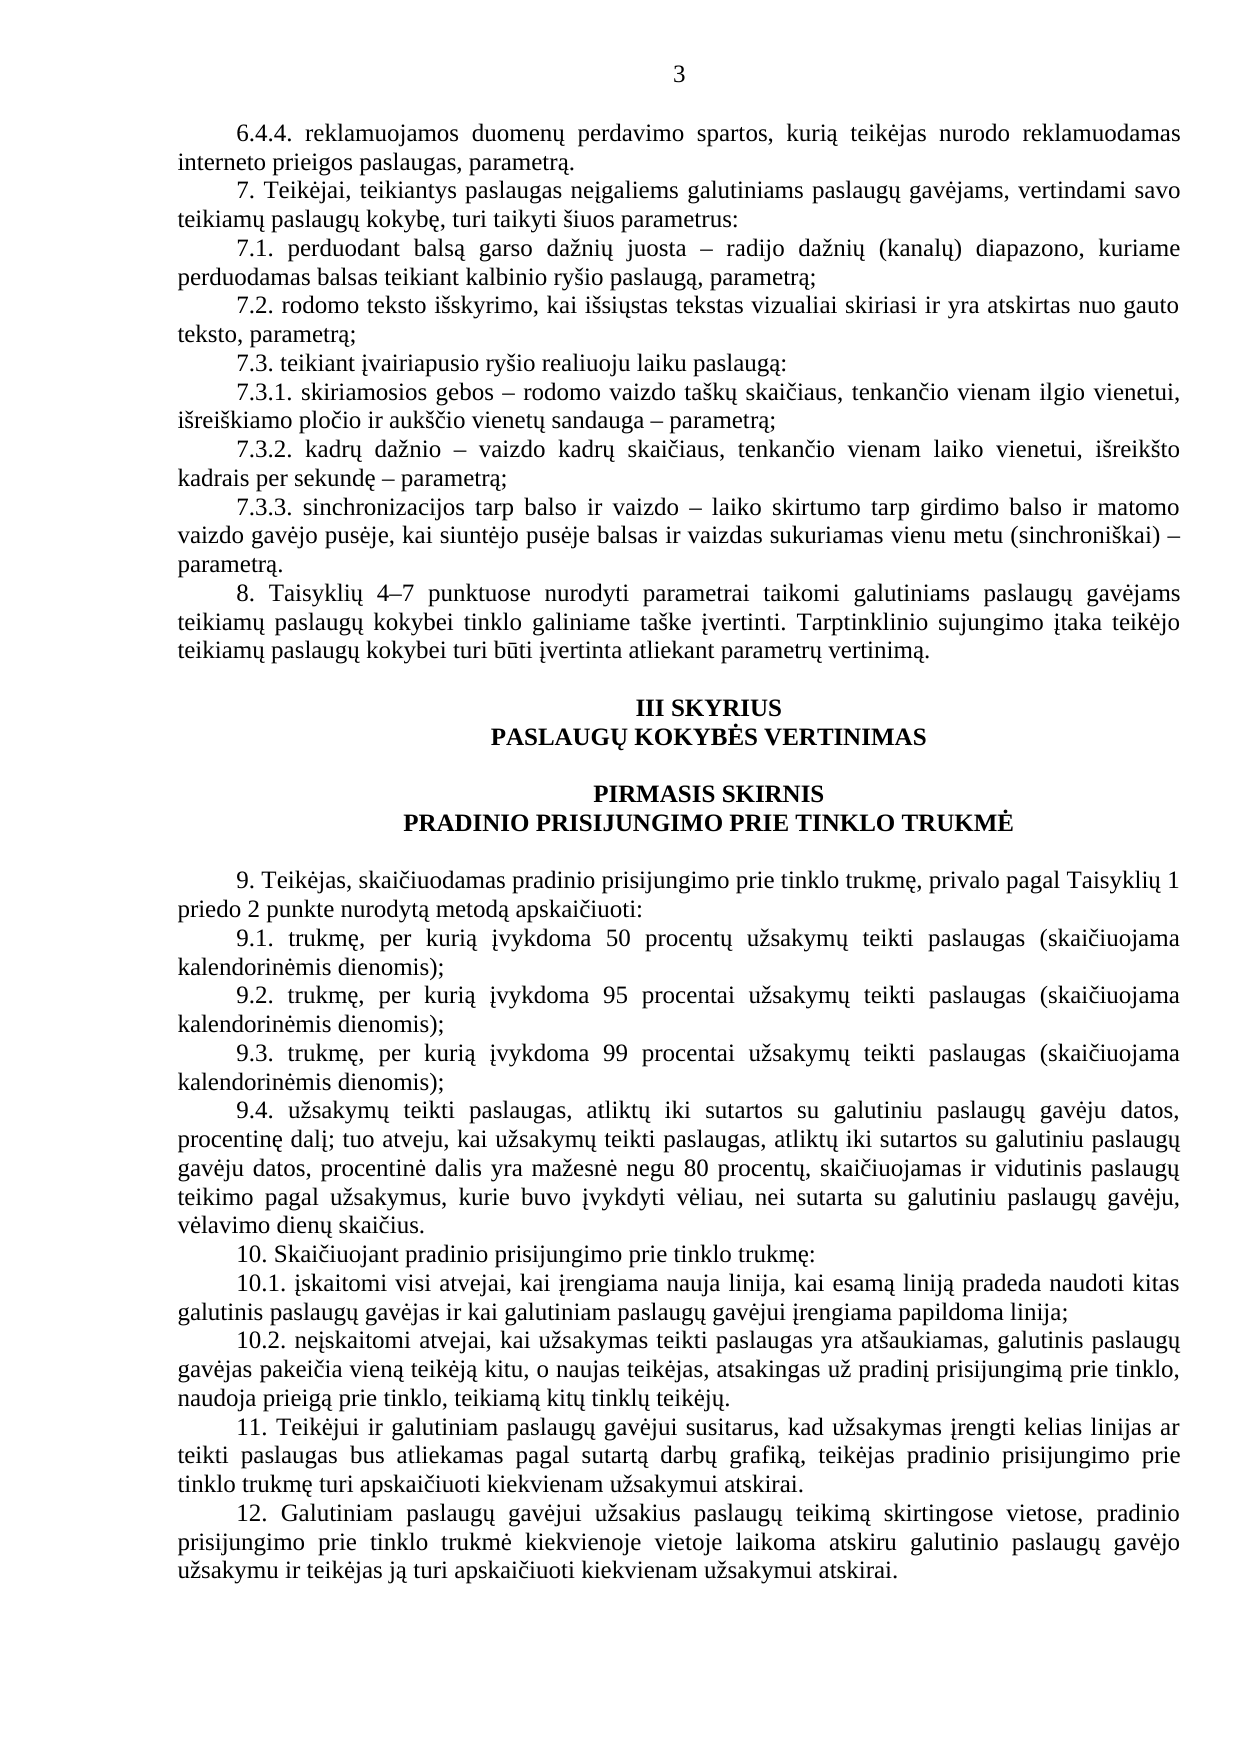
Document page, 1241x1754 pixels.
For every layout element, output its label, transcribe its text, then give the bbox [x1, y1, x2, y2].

text 8. Taisyklių 4–7 punktuose nurodyti parametrai taikomi galutiniams paslaugų gavėjams teikiamų paslaugų kokybei tinklo galiniame taške įvertinti. Tarptinklinio sujungimo įtaka teikėjo teikiamų paslaugų kokybei turi būti įvertinta atliekant parametrų vertinimą. [177, 578, 1181, 664]
text 7.1. perduodant balsą garso dažnių juosta – radijo dažnių (kanalų) diapazono, kuriame perduodamas balsas teikiant kalbinio ryšio paslaugą, parametrą; [177, 233, 1181, 291]
text 7.2. rodomo teksto išskyrimo, kai išsiųstas tekstas vizualiai skiriasi ir yra atskirtas nuo gauto teksto, parametrą; [177, 291, 1181, 348]
text 7.3.1. skiriamosios gebos – rodomo vaizdo taškų skaičiaus, tenkančio vienam ilgio vienetui, išreiškiamo pločio ir aukščio vienetų sandauga – parametrą; [177, 377, 1181, 434]
text 9.1. trukmę, per kurią įvykdoma 50 procentų užsakymų teikti paslaugas (skaičiuojama kalendorinėmis dienomis); [177, 923, 1181, 981]
text 10.1. įskaitomi visi atvejai, kai įrengiama nauja linija, kai esamą liniją pradeda naudoti kitas galutinis paslaugų gavėjas ir kai galutiniam paslaugų gavėjui įrengiama papildoma linija; [177, 1268, 1181, 1326]
text 7.3. teikiant įvairiapusio ryšio realiuoju laiku paslaugą: [177, 348, 1181, 377]
text PIRMASIS SKIRNIS [177, 779, 1181, 808]
text 9. Teikėjas, skaičiuodamas pradinio prisijungimo prie tinklo trukmę, privalo pagal Taisyklių 1 priedo 2 punkte nurodytą metodą apskaičiuoti: [177, 866, 1181, 923]
text 7.3.3. sinchronizacijos tarp balso ir vaizdo – laiko skirtumo tarp girdimo balso ir matomo vaizdo gavėjo pusėje, kai siuntėjo pusėje balsas ir vaizdas sukuriamas vienu metu (sinchroniškai) – parametrą. [177, 492, 1181, 578]
text 9.4. užsakymų teikti paslaugas, atliktų iki sutartos su galutiniu paslaugų gavėju datos, procentinę dalį; tuo atveju, kai užsakymų teikti paslaugas, atliktų iki sutartos su galutiniu paslaugų gavėju datos, procentinė dalis yra mažesnė negu 80 procentų, skaičiuojamas ir vidutinis paslaugų teikimo pagal užsakymus, kurie buvo įvykdyti vėliau, nei sutarta su galutiniu paslaugų gavėju, vėlavimo dienų skaičius. [177, 1096, 1181, 1239]
text 7. Teikėjai, teikiantys paslaugas neįgaliems galutiniams paslaugų gavėjams, vertindami savo teikiamų paslaugų kokybę, turi taikyti šiuos parametrus: [177, 176, 1181, 233]
text 9.3. trukmę, per kurią įvykdoma 99 procentai užsakymų teikti paslaugas (skaičiuojama kalendorinėmis dienomis); [177, 1038, 1181, 1096]
text 10. Skaičiuojant pradinio prisijungimo prie tinklo trukmę: [177, 1239, 1181, 1268]
text 6.4.4. reklamuojamos duomenų perdavimo spartos, kurią teikėjas nurodo reklamuodamas interneto prieigos paslaugas, parametrą. [177, 118, 1181, 176]
text III SKYRIUS [177, 693, 1181, 722]
text 9.2. trukmę, per kurią įvykdoma 95 procentai užsakymų teikti paslaugas (skaičiuojama kalendorinėmis dienomis); [177, 981, 1181, 1038]
text 12. Galutiniam paslaugų gavėjui užsakius paslaugų teikimą skirtingose vietose, pradinio prisijungimo prie tinklo trukmė kiekvienoje vietoje laikoma atskiru galutinio paslaugų gavėjo užsakymu ir teikėjas ją turi apskaičiuoti kiekvienam užsakymui atskirai. [177, 1498, 1181, 1584]
text 10.2. neįskaitomi atvejai, kai užsakymas teikti paslaugas yra atšaukiamas, galutinis paslaugų gavėjas pakeičia vieną teikėją kitu, o naujas teikėjas, atsakingas už pradinį prisijungimą prie tinklo, naudoja prieigą prie tinklo, teikiamą kitų tinklų teikėjų. [177, 1326, 1181, 1412]
text PASLAUGŲ KOKYBĖS VERTINIMAS [177, 722, 1181, 751]
text 7.3.2. kadrų dažnio – vaizdo kadrų skaičiaus, tenkančio vienam laiko vienetui, išreikšto kadrais per sekundę – parametrą; [177, 434, 1181, 492]
text PRADINIO PRISIJUNGIMO PRIE TINKLO TRUKMĖ [177, 808, 1181, 837]
text 11. Teikėjui ir galutiniam paslaugų gavėjui susitarus, kad užsakymas įrengti kelias linijas ar teikti paslaugas bus atliekamas pagal sutartą darbų grafiką, teikėjas pradinio prisijungimo prie tinklo trukmę turi apskaičiuoti kiekvienam užsakymui atskirai. [177, 1412, 1181, 1498]
